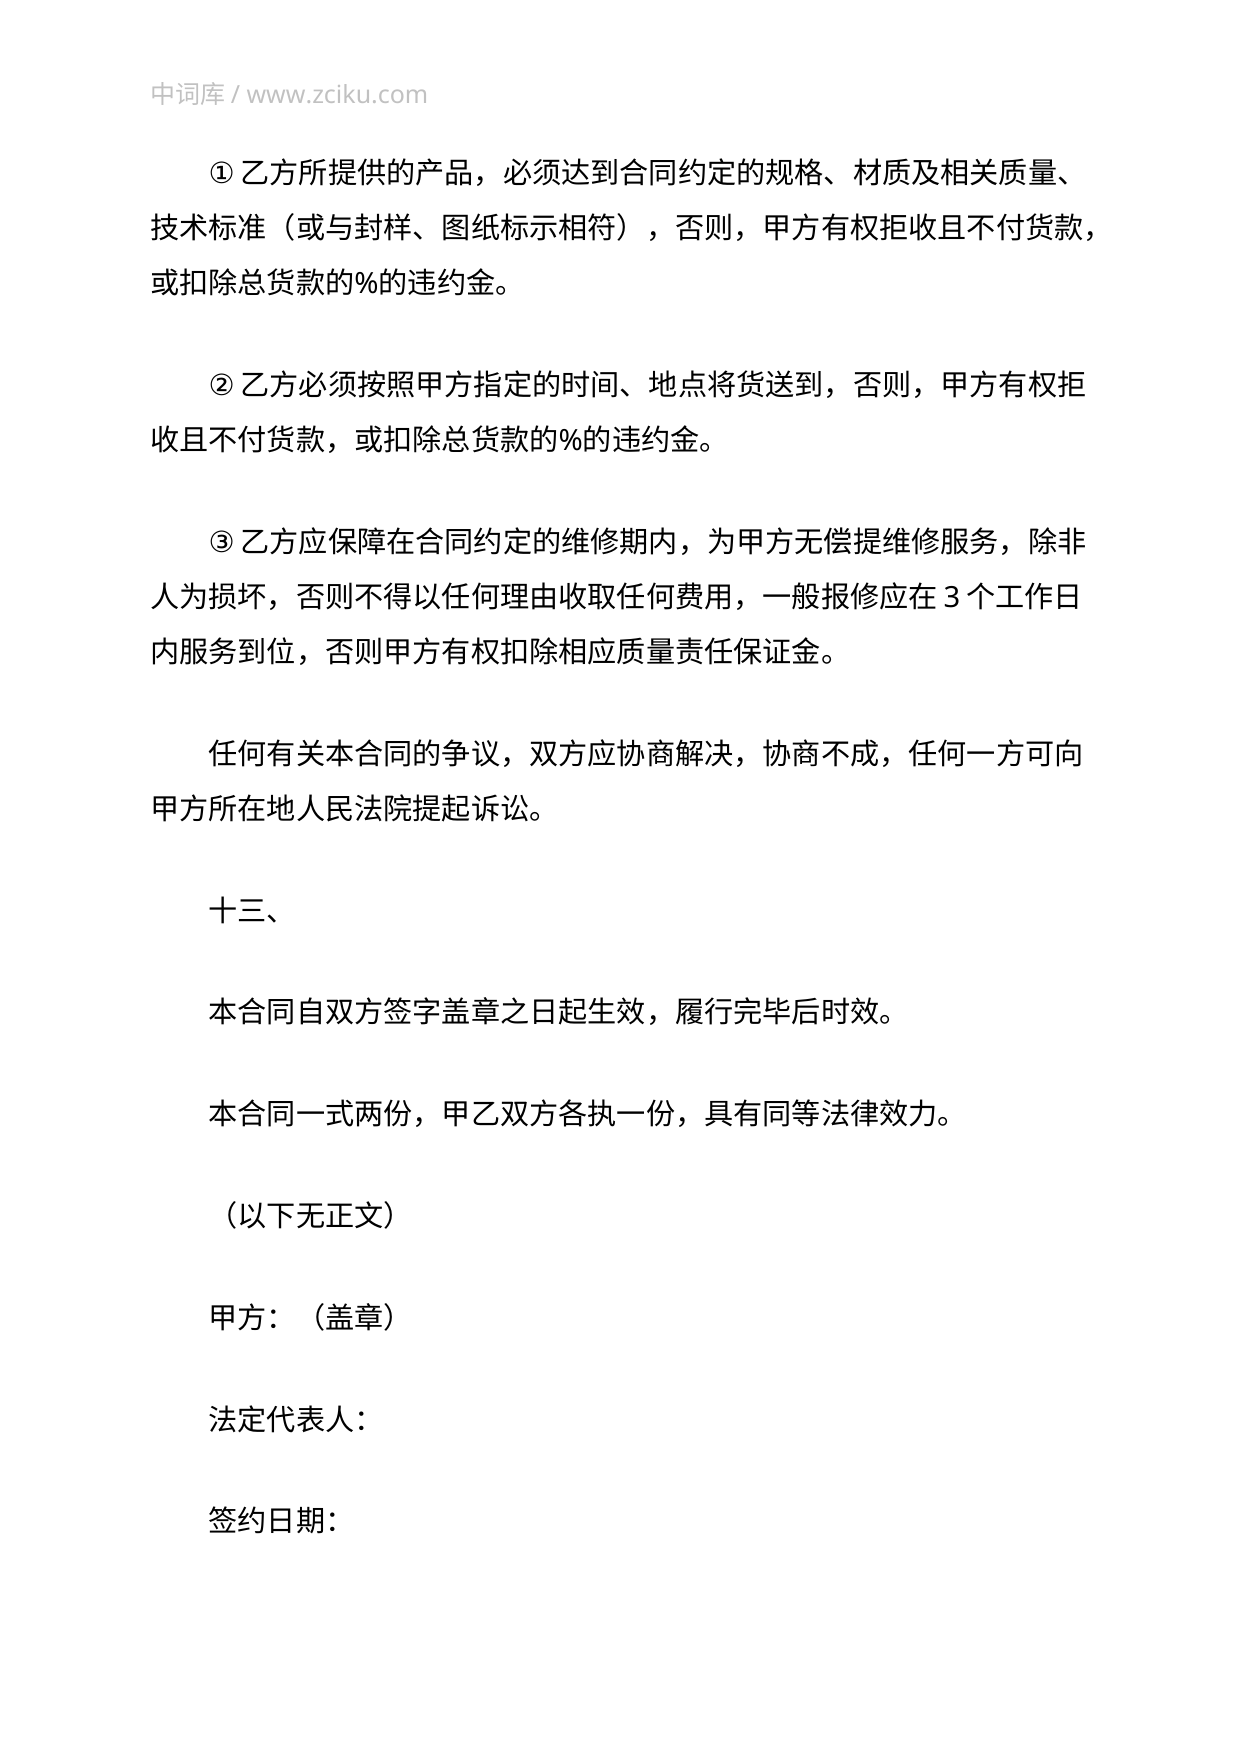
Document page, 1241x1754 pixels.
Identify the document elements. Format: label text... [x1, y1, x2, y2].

text 十三、 [150, 887, 1090, 929]
text 甲方：（盖章） [150, 1294, 1090, 1337]
text 签约日期： [150, 1498, 1090, 1540]
text ③乙方应保障在合同约定的维修期内，为甲方无偿提维修服务，除非人为损坏，否则不得以任何理由收取任何费用，一般报修应在3个工作日内服务到位，否则甲方有权扣除相应质量责任保证金。 [150, 519, 1090, 671]
text 任何有关本合同的争议，双方应协商解决，协商不成，任何一方可向甲方所在地人民法院提起诉讼。 [150, 731, 1090, 828]
text 本合同一式两份，甲乙双方各执一份，具有同等法律效力。 [150, 1091, 1090, 1133]
text （以下无正文） [150, 1193, 1090, 1235]
text ②乙方必须按照甲方指定的时间、地点将货送到，否则，甲方有权拒收且不付货款，或扣除总货款的%的违约金。 [150, 362, 1090, 459]
text 法定代表人： [150, 1396, 1090, 1438]
text 本合同自双方签字盖章之日起生效，履行完毕后时效。 [150, 989, 1090, 1031]
text ①乙方所提供的产品，必须达到合同约定的规格、材质及相关质量、技术标准（或与封样、图纸标示相符），否则，甲方有权拒收且不付货款，或扣除总货款的%的违约金。 [150, 150, 1090, 302]
